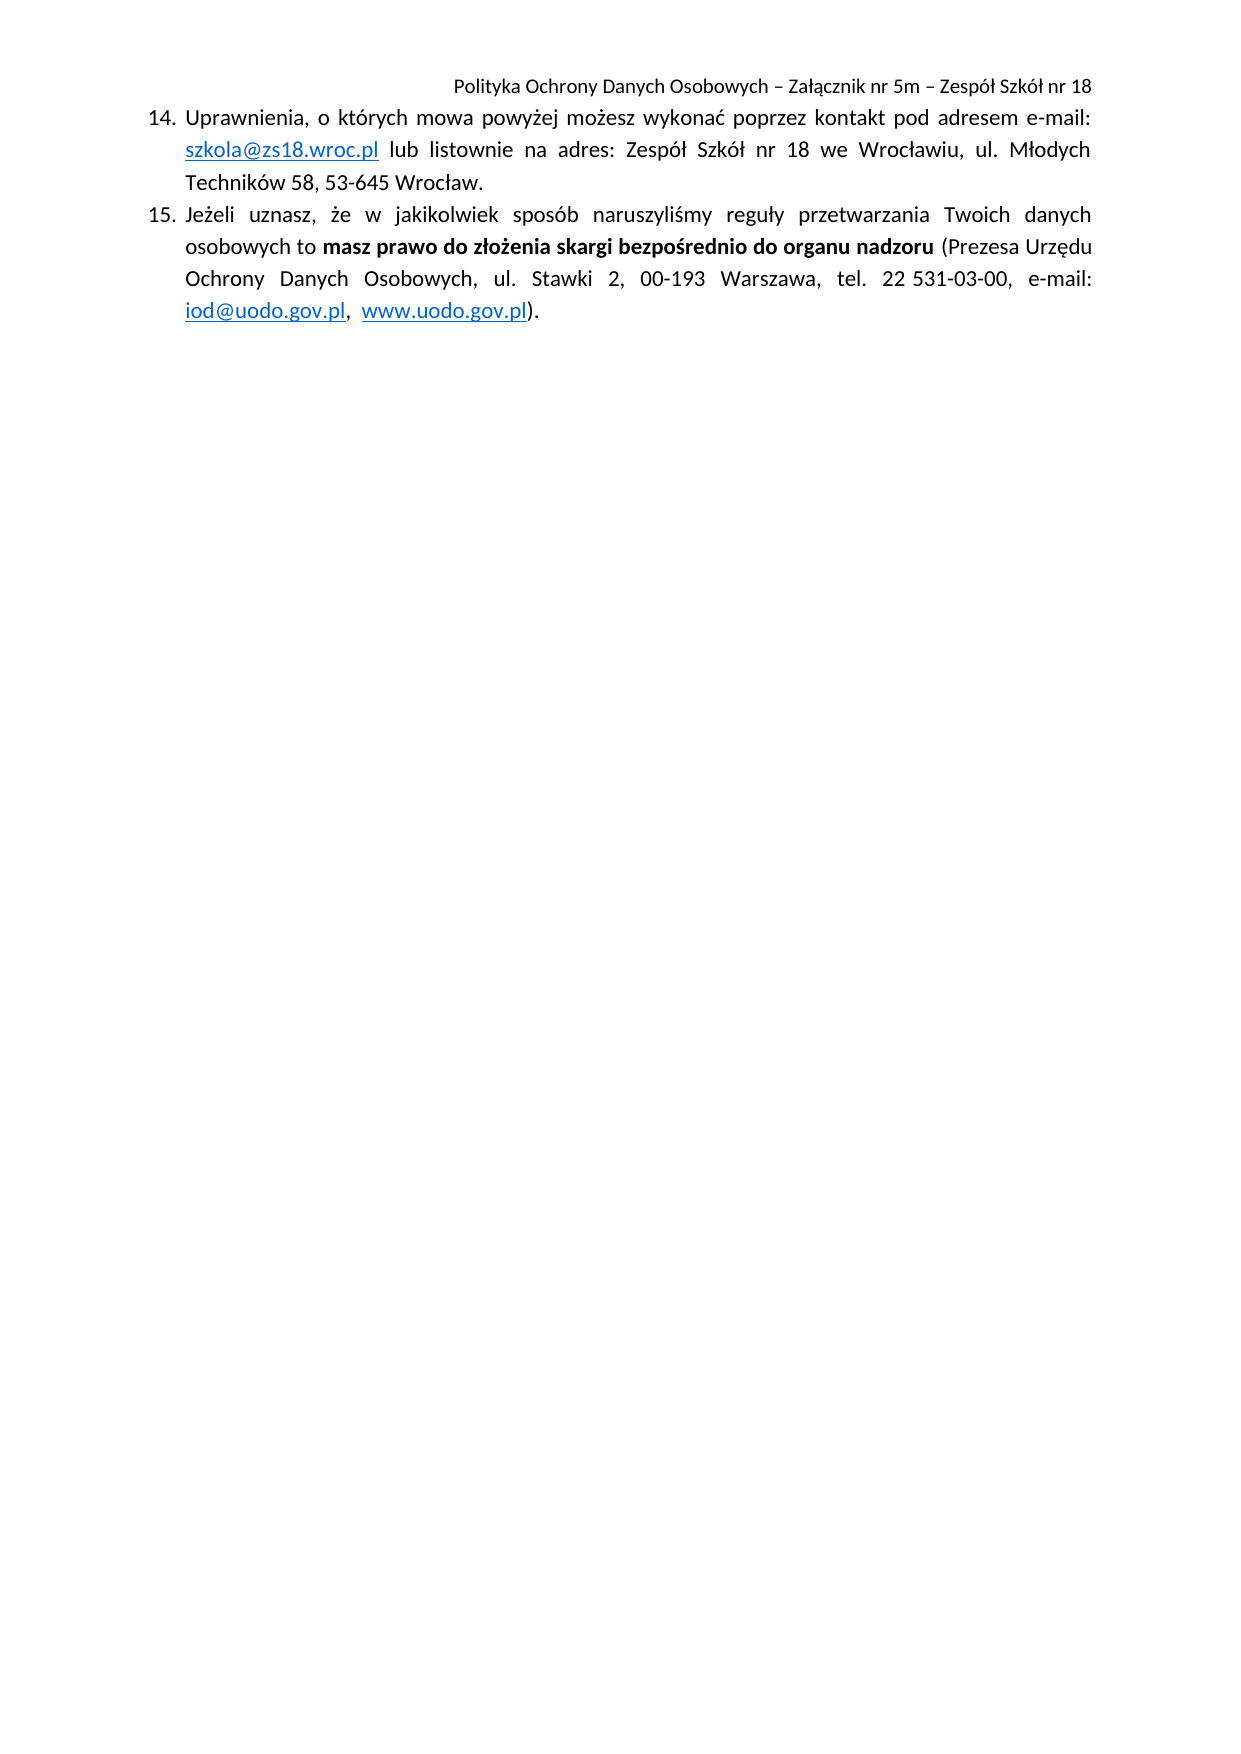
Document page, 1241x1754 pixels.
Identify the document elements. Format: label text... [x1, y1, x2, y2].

list Uprawnienia, o których mowa powyżej możesz wykonać poprzez kontakt pod adresem e-mail: szkola@zs18.wroc.pl lub listownie na adres: Zespół Szkół nr 18 we Wrocławiu, ul. Młodych Techników 58, 53-645 Wrocław. [148, 103, 1093, 196]
list Jeżeli uznasz, że w jakikolwiek sposób naruszyliśmy reguły przetwarzania Twoich danych osobowych to masz prawo do złożenia skargi bezpośrednio do organu nadzoru (Prezesa Urzędu Ochrony Danych Osobowych, ul. Stawki 2, 00-193 Warszawa, tel. 22 531-03-00, e-mail: iod@uodo.gov.pl, www.uodo.gov.pl). [148, 200, 1093, 324]
